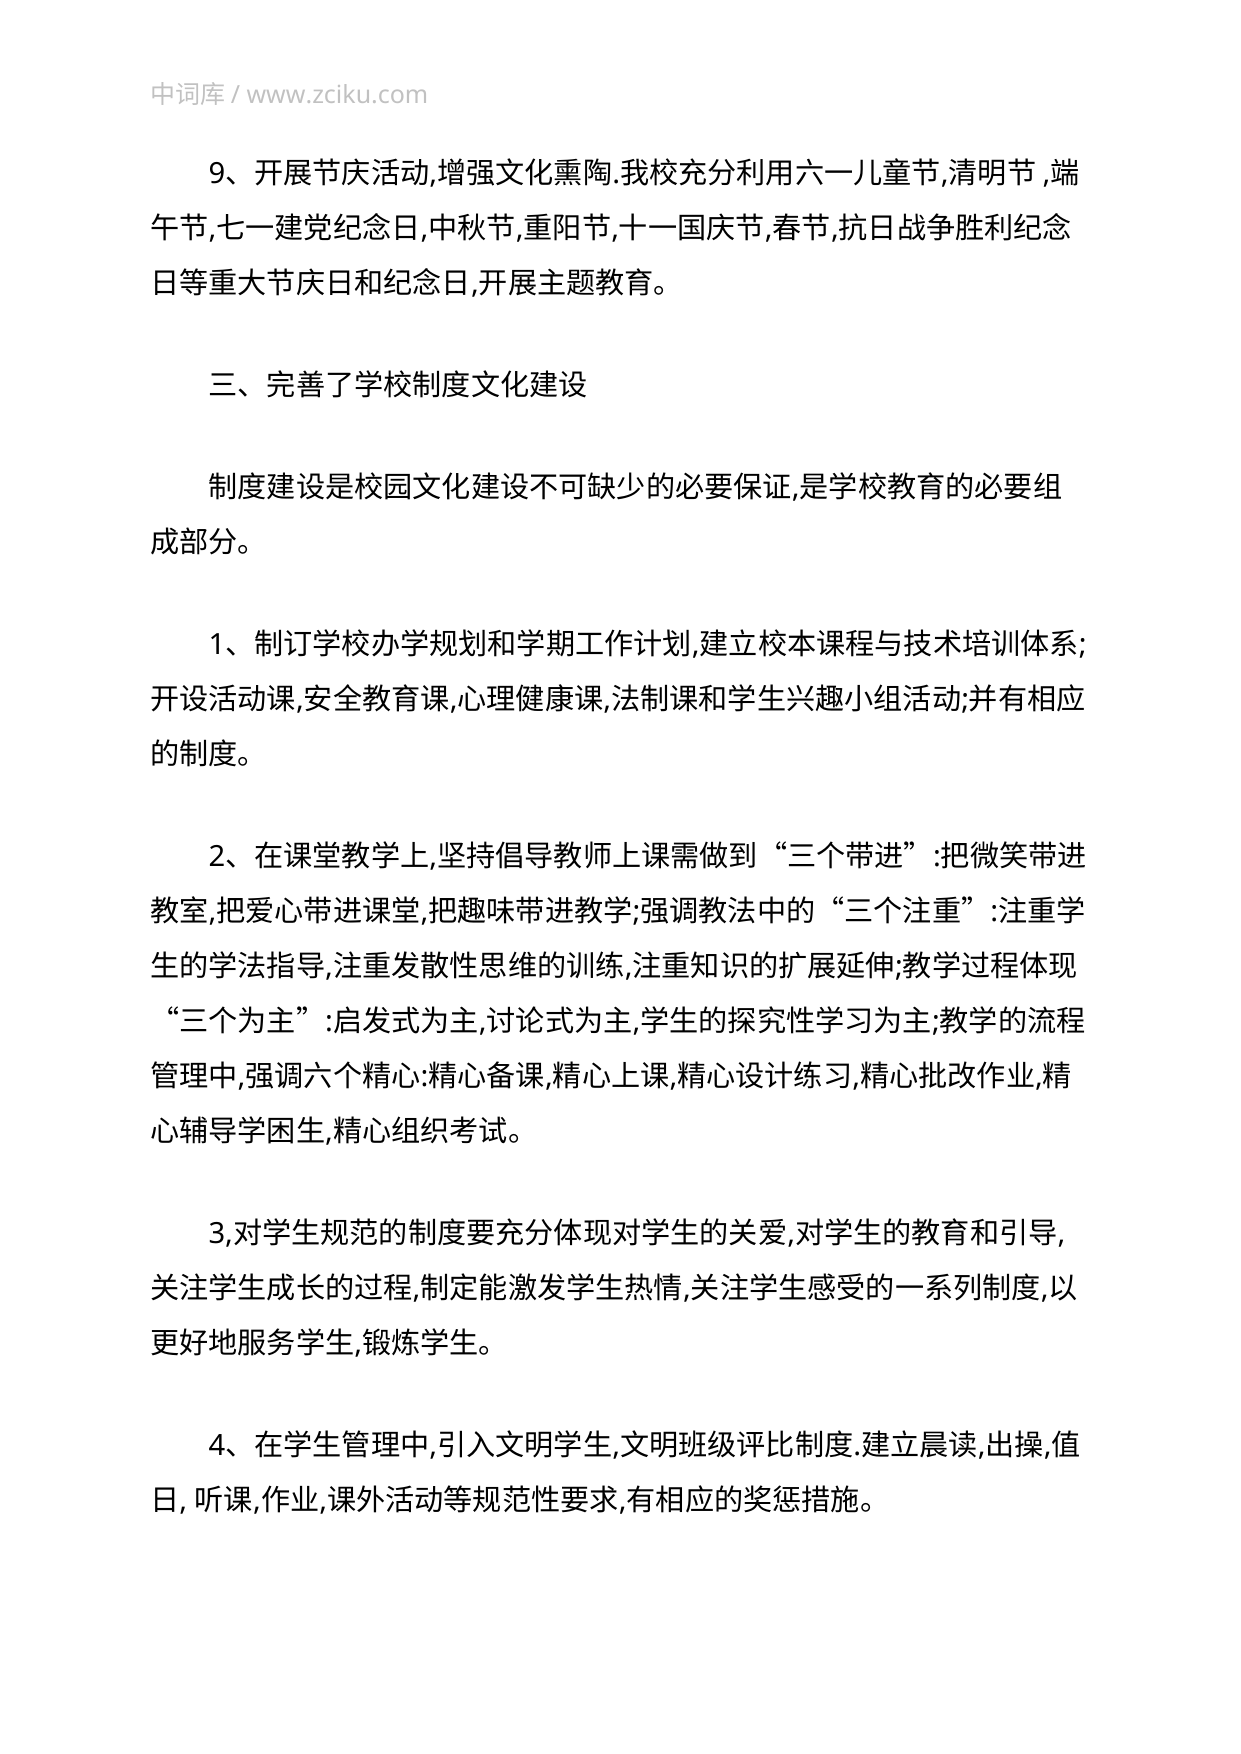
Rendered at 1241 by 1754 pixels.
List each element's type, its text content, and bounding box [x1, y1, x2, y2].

text 2、在课堂教学上,坚持倡导教师上课需做到“三个带进”:把微笑带进教室,把爱心带进课堂,把趣味带进教学;强调教法中的“三个注重”:注重学生的学法指导,注重发散性思维的训练,注重知识的扩展延伸;教学过程体现“三个为主”:启发式为主,讨论式为主,学生的探究性学习为主;教学的流程管理中,强调六个精心:精心备课,精心上课,精心设计练习,精心批改作业,精心辅导学困生,精心组织考试。 [150, 832, 1090, 1150]
text 1、制订学校办学规划和学期工作计划,建立校本课程与技术培训体系;开设活动课,安全教育课,心理健康课,法制课和学生兴趣小组活动;并有相应的制度。 [150, 621, 1090, 773]
text 3,对学生规范的制度要充分体现对学生的关爱,对学生的教育和引导,关注学生成长的过程,制定能激发学生热情,关注学生感受的一系列制度,以更好地服务学生,锻炼学生。 [150, 1209, 1090, 1362]
text 三、完善了学校制度文化建设 [150, 362, 1090, 404]
text 制度建设是校园文化建设不可缺少的必要保证,是学校教育的必要组成部分。 [150, 464, 1090, 561]
text 9、开展节庆活动,增强文化熏陶.我校充分利用六一儿童节,清明节 ,端午节,七一建党纪念日,中秋节,重阳节,十一国庆节,春节,抗日战争胜利纪念日等重大节庆日和纪念日,开展主题教育。 [150, 150, 1090, 302]
text 4、在学生管理中,引入文明学生,文明班级评比制度.建立晨读,出操,值日, 听课,作业,课外活动等规范性要求,有相应的奖惩措施。 [150, 1421, 1090, 1519]
